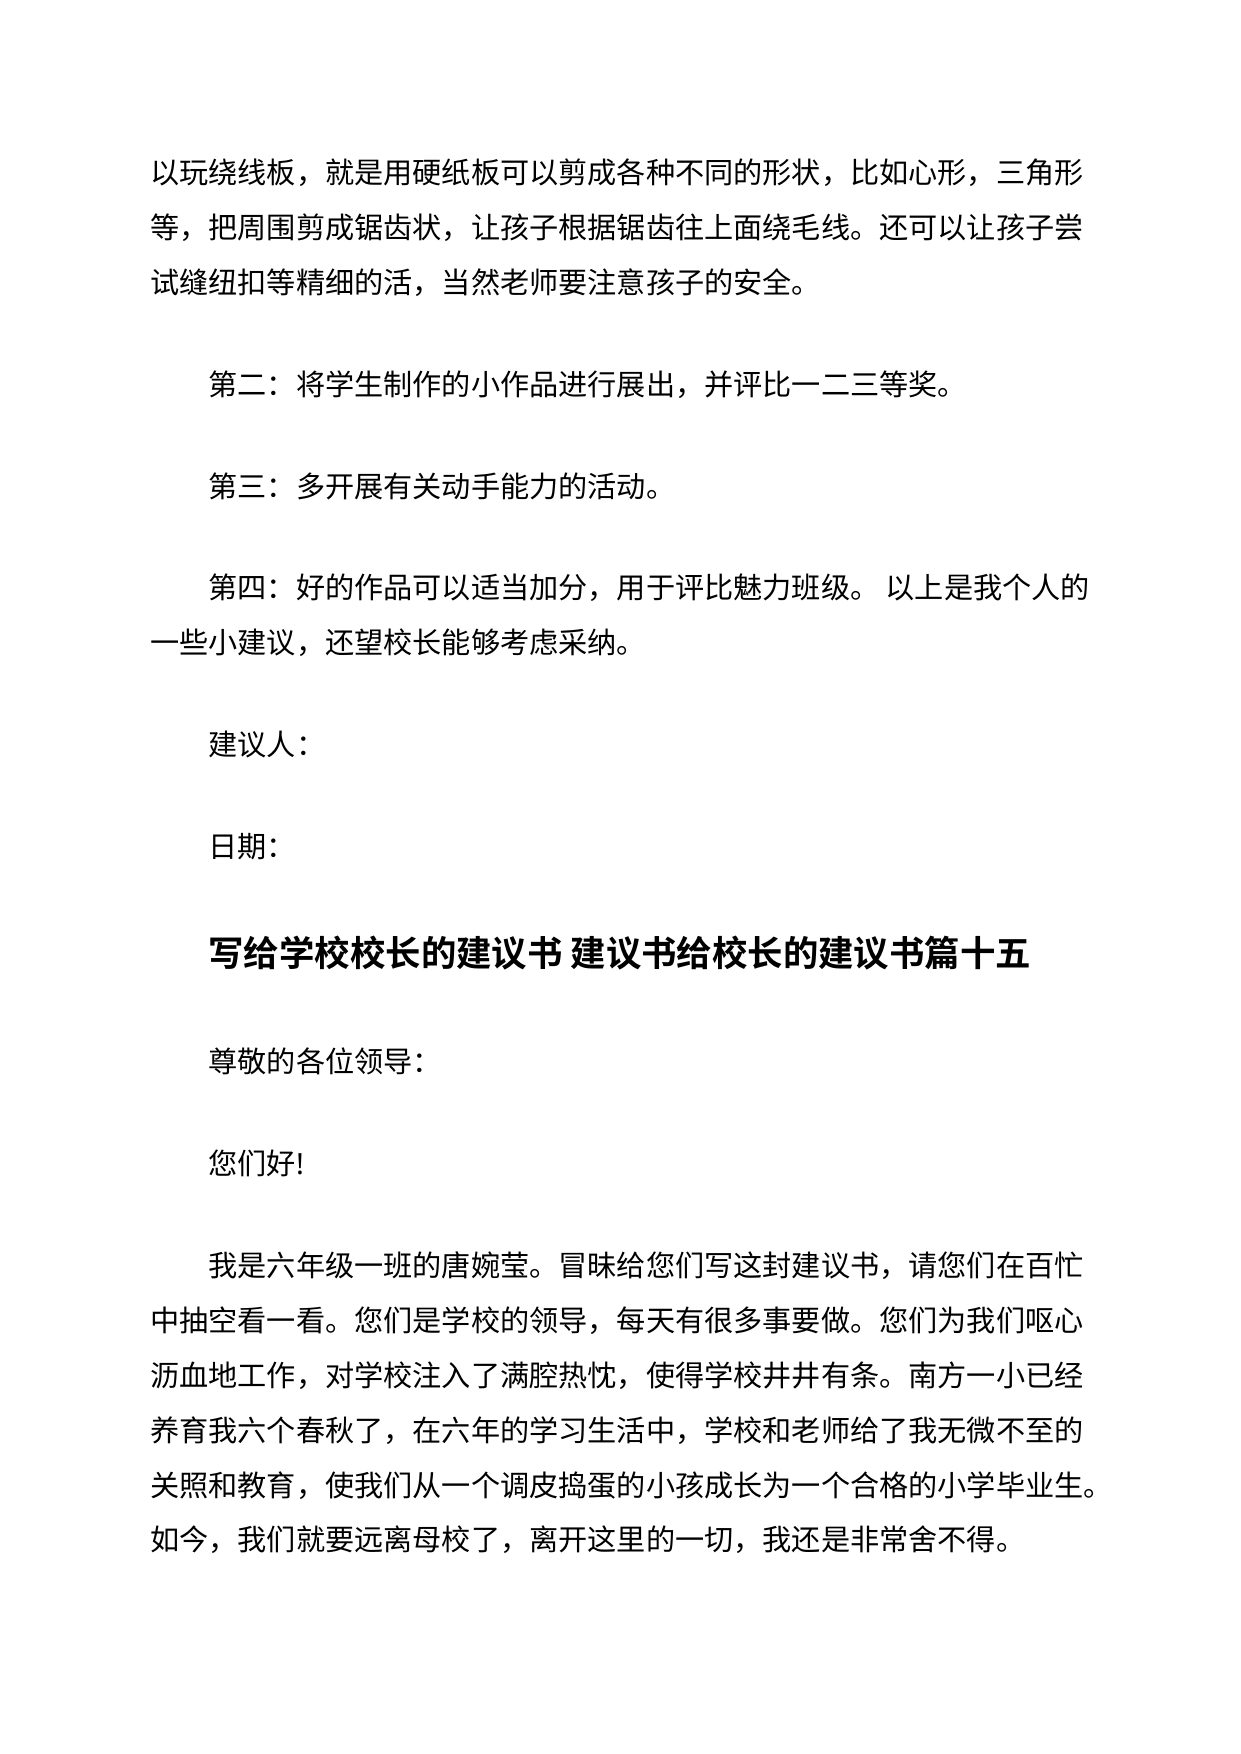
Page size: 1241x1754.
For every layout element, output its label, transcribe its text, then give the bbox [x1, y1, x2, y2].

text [150, 150, 1090, 302]
text 我是六年级一班的唐婉莹。冒昧给您们写这封建议书，请您们在百忙中抽空看一看。您们是学校的领导，每天有很多事要做。您们为我们呕心沥血地工作，对学校注入了满腔热忱，使得学校井井有条。南方一小已经养育我六个春秋了，在六年的学习生活中，学校和老师给了我无微不至的关照和教育，使我们从一个调皮捣蛋的小孩成长为一个合格的小学毕业生。如今，我们就要远离母校了，离开这里的一切，我还是非常舍不得。 [150, 1242, 1090, 1559]
text 建议人： [150, 722, 1090, 764]
text 第二：将学生制作的小作品进行展出，并评比一二三等奖。 [150, 362, 1090, 404]
text 尊敬的各位领导： [150, 1039, 1090, 1081]
text 第三：多开展有关动手能力的活动。 [150, 463, 1090, 506]
text 第四：好的作品可以适当加分，用于评比魅力班级。 以上是我个人的一些小建议，还望校长能够考虑采纳。 [150, 565, 1090, 662]
text 日期： [150, 823, 1090, 866]
text 写给学校校长的建议书 建议书给校长的建议书篇十五 [150, 925, 1090, 977]
text 您们好! [150, 1141, 1090, 1183]
